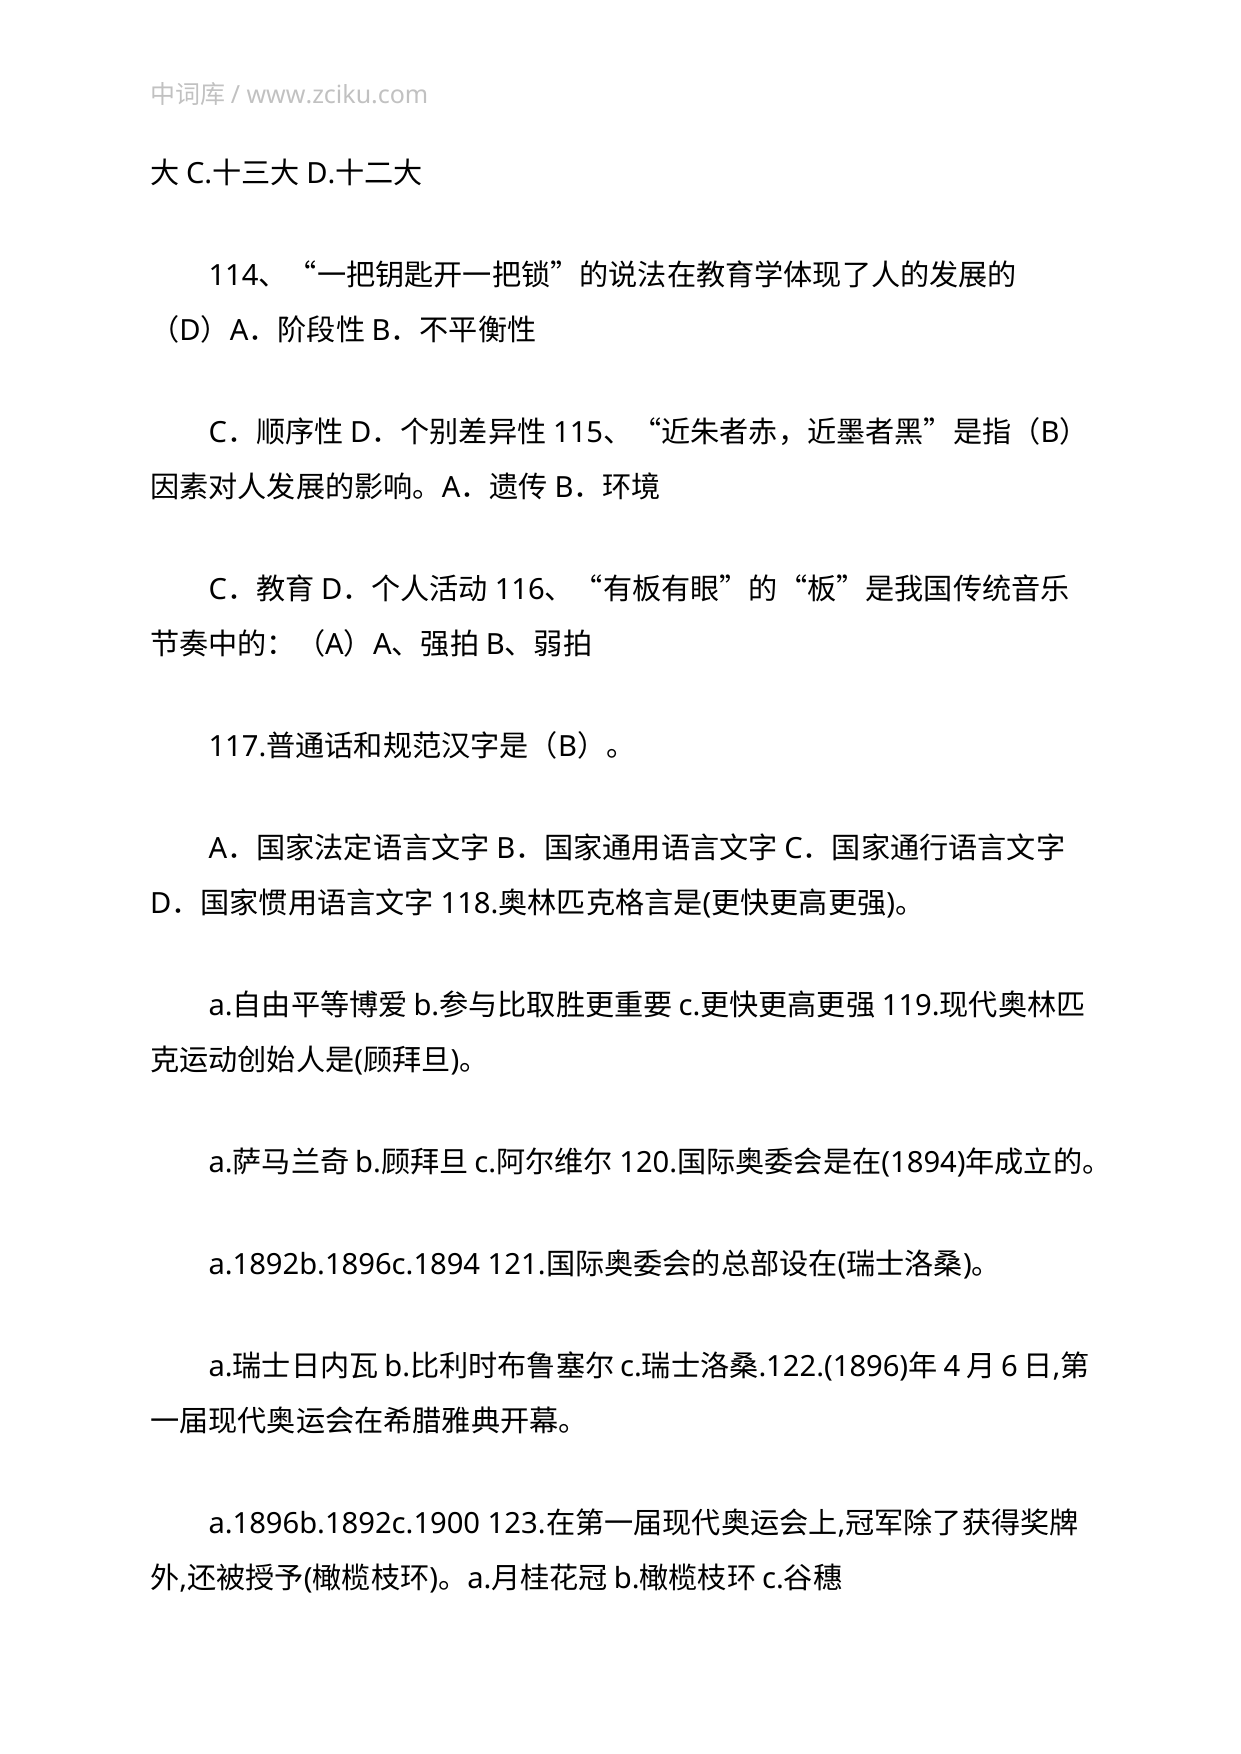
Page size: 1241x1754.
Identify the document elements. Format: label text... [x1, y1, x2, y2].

text A．国家法定语言文字 B．国家通用语言文字 C．国家通行语言文字 D．国家惯用语言文字 118.奥林匹克格言是(更快更高更强)。 [150, 825, 1090, 922]
text a.自由平等博爱b.参与比取胜更重要c.更快更高更强 119.现代奥林匹克运动创始人是(顾拜旦)。 [150, 982, 1090, 1079]
text a.瑞士日内瓦b.比利时布鲁塞尔c.瑞士洛桑.122.(1896)年4月6日,第一届现代奥运会在希腊雅典开幕。 [150, 1343, 1090, 1440]
text 117.普通话和规范汉字是（B）。 [150, 723, 1090, 765]
text C．顺序性 D．个别差异性 115、“近朱者赤，近墨者黑”是指（B）因素对人发展的影响。A．遗传 B．环境 [150, 409, 1090, 506]
text a.萨马兰奇b.顾拜旦c.阿尔维尔 120.国际奥委会是在(1894)年成立的。 [150, 1139, 1090, 1181]
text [150, 150, 1090, 192]
text C．教育 D．个人活动 116、“有板有眼”的“板”是我国传统音乐节奏中的：（A）A、强拍 B、弱拍 [150, 566, 1090, 663]
text 114、“一把钥匙开一把锁”的说法在教育学体现了人的发展的（D）A．阶段性 B．不平衡性 [150, 252, 1090, 349]
text a.1892b.1896c.1894 121.国际奥委会的总部设在(瑞士洛桑)。 [150, 1241, 1090, 1283]
text a.1896b.1892c.1900 123.在第一届现代奥运会上,冠军除了获得奖牌外,还被授予(橄榄枝环)。a.月桂花冠b.橄榄枝环c.谷穗 [150, 1499, 1090, 1597]
